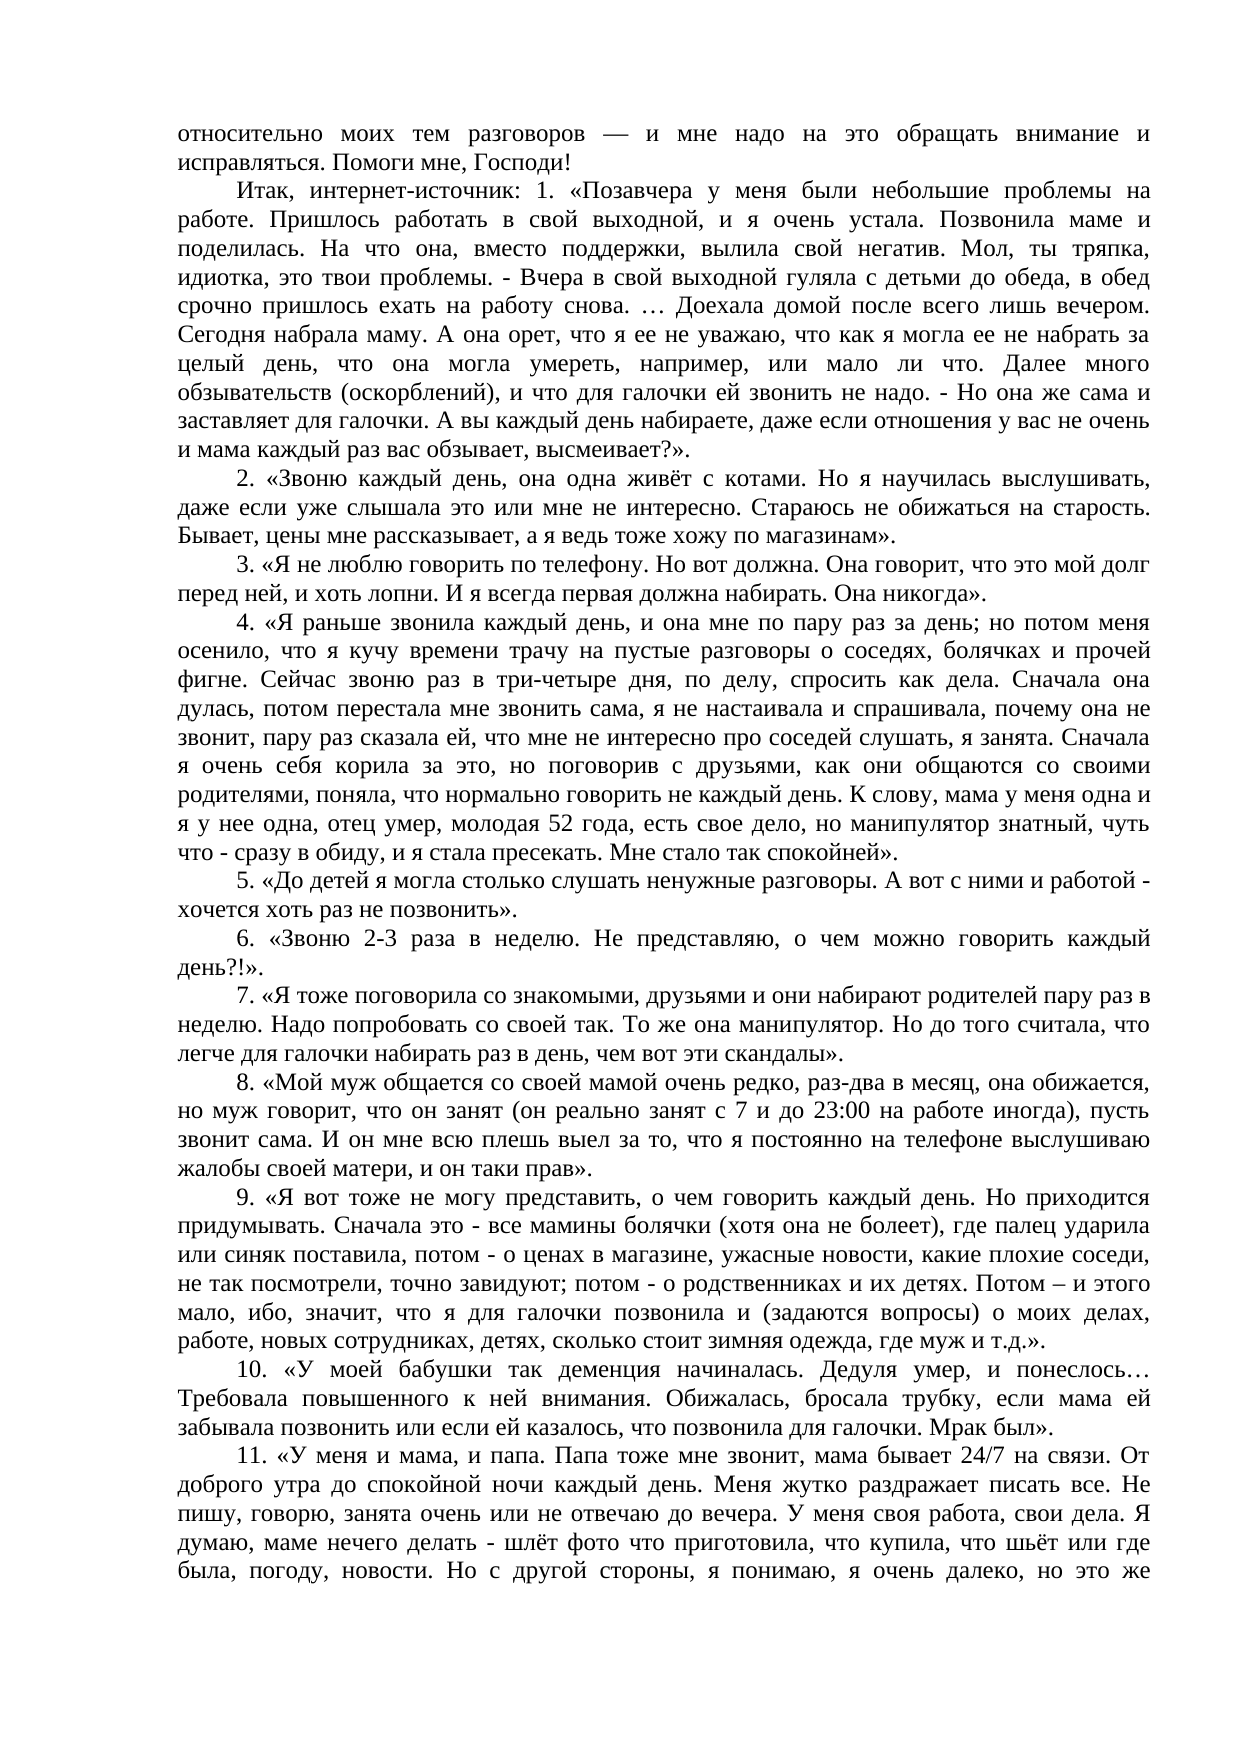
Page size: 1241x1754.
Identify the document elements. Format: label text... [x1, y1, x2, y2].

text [177, 1441, 1152, 1584]
text 10. «У моей бабушки так деменция начиналась. Дедуля умер, и понеслось… Требовала повышенного к ней внимания. Обижалась, бросала трубку, если мама ей забывала позвонить или если ей казалось, что позвонила для галочки. Мрак был». [177, 1354, 1152, 1441]
text 7. «Я тоже поговорила со знакомыми, друзьями и они набирают родителей пару раз в неделю. Надо попробовать со своей так. То же она манипулятор. Но до того считала, что легче для галочки набирать раз в день, чем вот эти скандалы». [177, 981, 1152, 1067]
text 5. «До детей я могла столько слушать ненужные разговоры. А вот с ними и работой - хочется хоть раз не позвонить». [177, 866, 1152, 923]
text 3. «Я не люблю говорить по телефону. Но вот должна. Она говорит, что это мой долг перед ней, и хоть лопни. И я всегда первая должна набирать. Она никогда». [177, 549, 1152, 607]
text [177, 118, 1152, 176]
text 6. «Звоню 2-3 раза в неделю. Не представляю, о чем можно говорить каждый день?!». [177, 923, 1152, 981]
text 8. «Мой муж общается со своей мамой очень редко, раз-два в месяц, она обижается, но муж говорит, что он занят (он реально занят с 7 и до 23:00 на работе иногда), пусть звонит сама. И он мне всю плешь выел за то, что я постоянно на телефоне выслушиваю жалобы своей матери, и он таки прав». [177, 1067, 1152, 1182]
text 9. «Я вот тоже не могу представить, о чем говорить каждый день. Но приходится придумывать. Сначала это - все мамины болячки (хотя она не болеет), где палец ударила или синяк поставила, потом - о ценах в магазине, ужасные новости, какие плохие соседи, не так посмотрели, точно завидуют; потом - о родственниках и их детях. Потом – и этого мало, ибо, значит, что я для галочки позвонила и (задаются вопросы) о моих делах, работе, новых сотрудниках, детях, сколько стоит зимняя одежда, где муж и т.д.». [177, 1182, 1152, 1354]
text Итак, интернет-источник: 1. «Позавчера у меня были небольшие проблемы на работе. Пришлось работать в свой выходной, и я очень устала. Позвонила маме и поделилась. На что она, вместо поддержки, вылила свой негатив. Мол, ты тряпка, идиотка, это твои проблемы. - Вчера в свой выходной гуляла с детьми до обеда, в обед срочно пришлось ехать на работу снова. … Доехала домой после всего лишь вечером. Сегодня набрала маму. А она орет, что я ее не уважаю, что как я могла ее не набрать за целый день, что она могла умереть, например, или мало ли что. Далее много обзывательств (оскорблений), и что для галочки ей звонить не надо. - Но она же сама и заставляет для галочки. А вы каждый день набираете, даже если отношения у вас не очень и мама каждый раз вас обзывает, высмеивает?». [177, 176, 1152, 463]
text 2. «Звоню каждый день, она одна живёт с котами. Но я научилась выслушивать, даже если уже слышала это или мне не интересно. Стараюсь не обижаться на старость. Бывает, цены мне рассказывает, а я ведь тоже хожу по магазинам». [177, 463, 1152, 549]
text 4. «Я раньше звонила каждый день, и она мне по пару раз за день; но потом меня осенило, что я кучу времени трачу на пустые разговоры о соседях, болячках и прочей фигне. Сейчас звоню раз в три-четыре дня, по делу, спросить как дела. Сначала она дулась, потом перестала мне звонить сама, я не настаивала и спрашивала, почему она не звонит, пару раз сказала ей, что мне не интересно про соседей слушать, я занята. Сначала я очень себя корила за это, но поговорив с друзьями, как они общаются со своими родителями, поняла, что нормально говорить не каждый день. К слову, мама у меня одна и я у нее одна, отец умер, молодая 52 года, есть свое дело, но манипулятор знатный, чуть что - сразу в обиду, и я стала пресекать. Мне стало так спокойней». [177, 607, 1152, 866]
